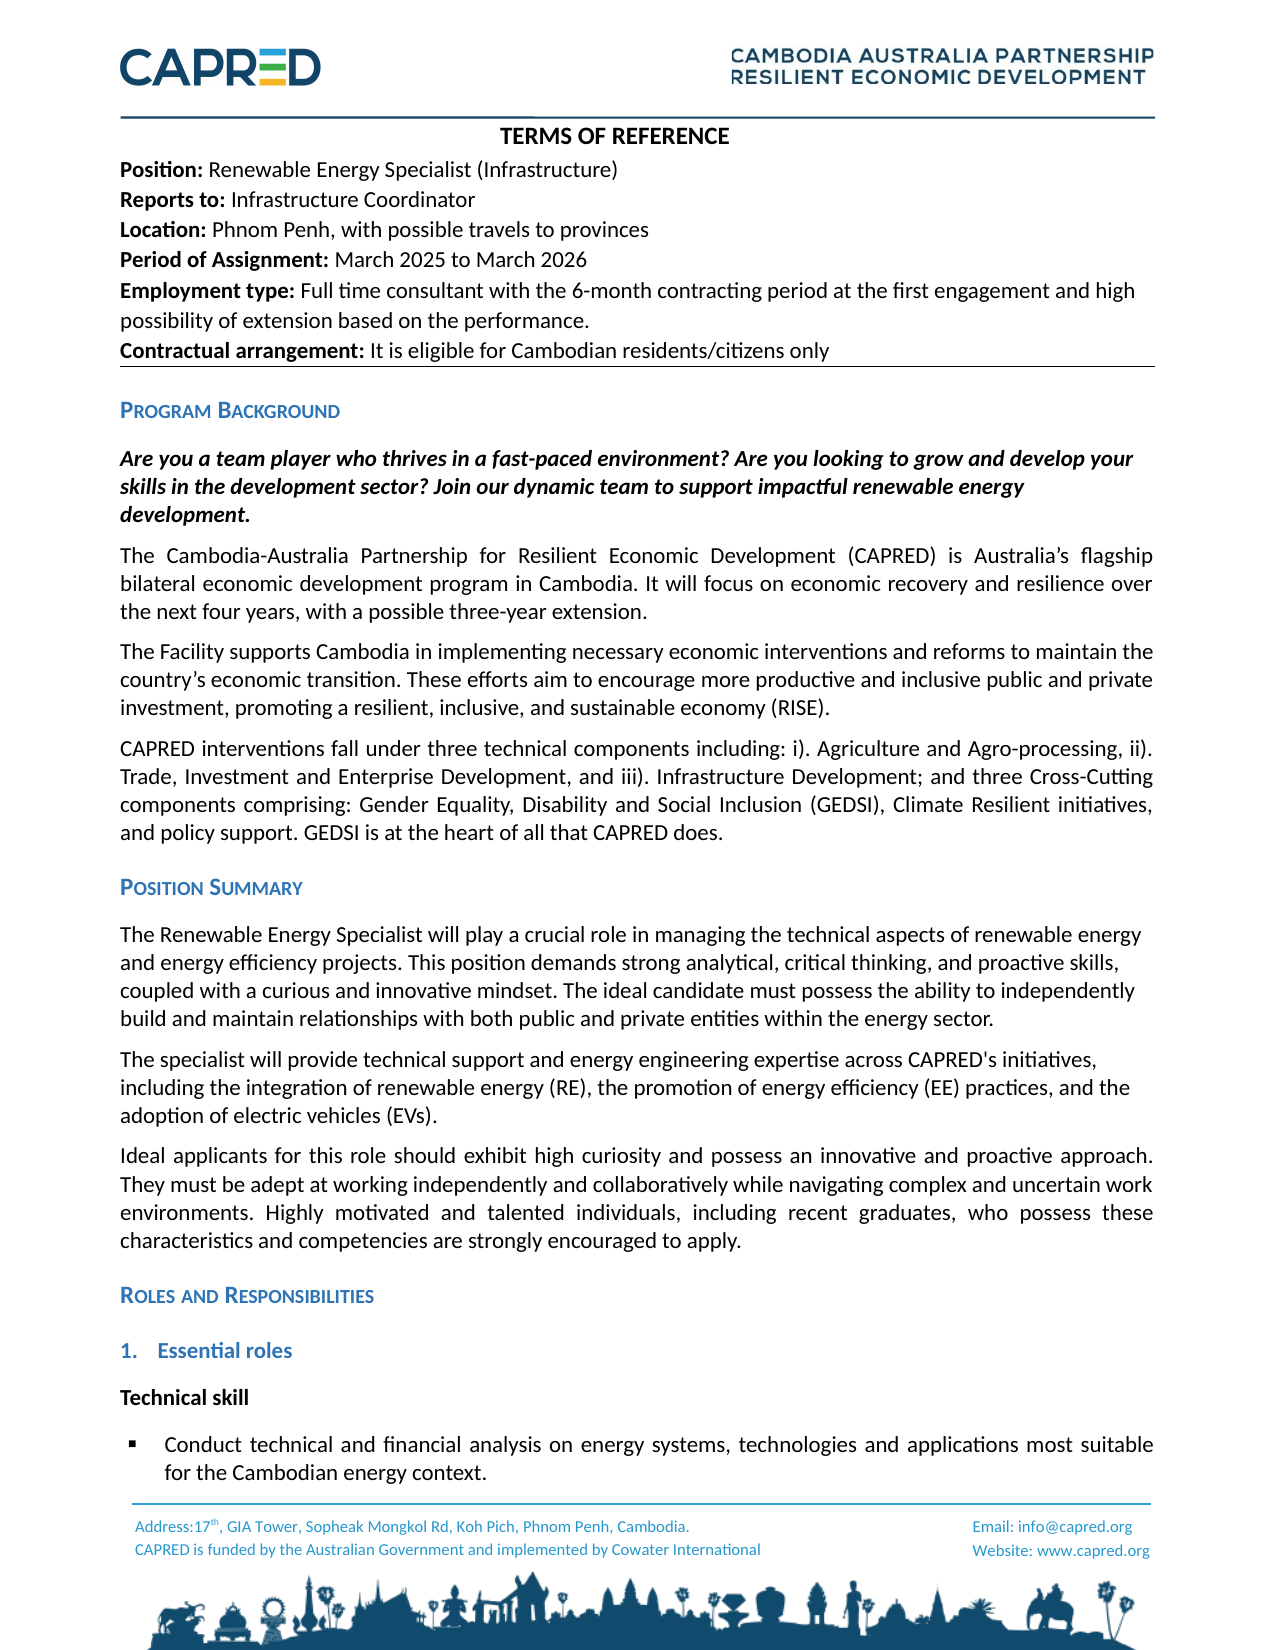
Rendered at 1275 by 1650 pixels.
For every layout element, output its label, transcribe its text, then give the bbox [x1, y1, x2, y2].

text Contractual arrangement: It is eligible for Cambodian residents/citizens only [120, 336, 1155, 366]
picture [119, 47, 322, 88]
text Terms of Reference [149, 120, 1080, 151]
text Reports to: Infrastructure Coordinator [120, 185, 1155, 213]
text The Renewable Energy Specialist will play a crucial role in managing the technical aspects of renewable energy and energy efficiency projects. This position demands strong analytical, critical thinking, and proactive skills, coupled with a curious and innovative mindset. The ideal candidate must possess the ability to independently build and maintain relationships with both public and private entities within the energy sector. [120, 921, 1155, 1033]
text Technical skill [120, 1383, 1155, 1412]
text Program Background [120, 394, 1155, 425]
list Conduct technical and financial analysis on energy systems, technologies and applications most suitable for the Cambodian energy context. [127, 1430, 1155, 1486]
text Are you a team player who thrives in a fast-paced environment? Are you looking to grow and develop your skills in the development sector? Join our dynamic team to support impactful renewable energy development. [120, 444, 1155, 528]
text The specialist will provide technical support and energy engineering expertise across CAPRED's initiatives, including the integration of renewable energy (RE), the promotion of energy efficiency (EE) practices, and the adoption of electric vehicles (EVs). [120, 1045, 1155, 1129]
text Position Summary [120, 871, 1155, 901]
text Ideal applicants for this role should exhibit high curiosity and possess an innovative and proactive approach. They must be adept at working independently and collaboratively while navigating complex and uncertain work environments. Highly motivated and talented individuals, including recent graduates, who possess these characteristics and competencies are strongly encouraged to apply. [120, 1142, 1155, 1254]
text Period of Assignment: March 2025 to March 2026 [120, 246, 1155, 274]
text Roles and Responsibilities [120, 1279, 1155, 1309]
text Location: Phnom Penh, with possible travels to provinces [120, 215, 1155, 243]
text The Facility supports Cambodia in implementing necessary economic interventions and reforms to maintain the country’s economic transition. These efforts aim to encourage more productive and inclusive public and private investment, promoting a resilient, inclusive, and sustainable economy (RISE). [120, 637, 1155, 721]
list Essential roles [120, 1337, 1155, 1365]
picture [730, 46, 1153, 84]
text CAPRED interventions fall under three technical components including: i). Agriculture and Agro-processing, ii). Trade, Investment and Enterprise Development, and iii). Infrastructure Development; and three Cross-Cutting components comprising: Gender Equality, Disability and Social Inclusion (GEDSI), Climate Resilient initiatives, and policy support. GEDSI is at the heart of all that CAPRED does. [120, 734, 1155, 846]
text Position: Renewable Energy Specialist (Infrastructure) [120, 155, 1155, 183]
text Employment type: Full time consultant with the 6-month contracting period at the first engagement and high possibility of extension based on the performance. [120, 276, 1155, 334]
text The Cambodia-Australia Partnership for Resilient Economic Development (CAPRED) is Australia’s flagship bilateral economic development program in Cambodia. It will focus on economic recovery and resilience over the next four years, with a possible three-year extension. [120, 541, 1155, 625]
